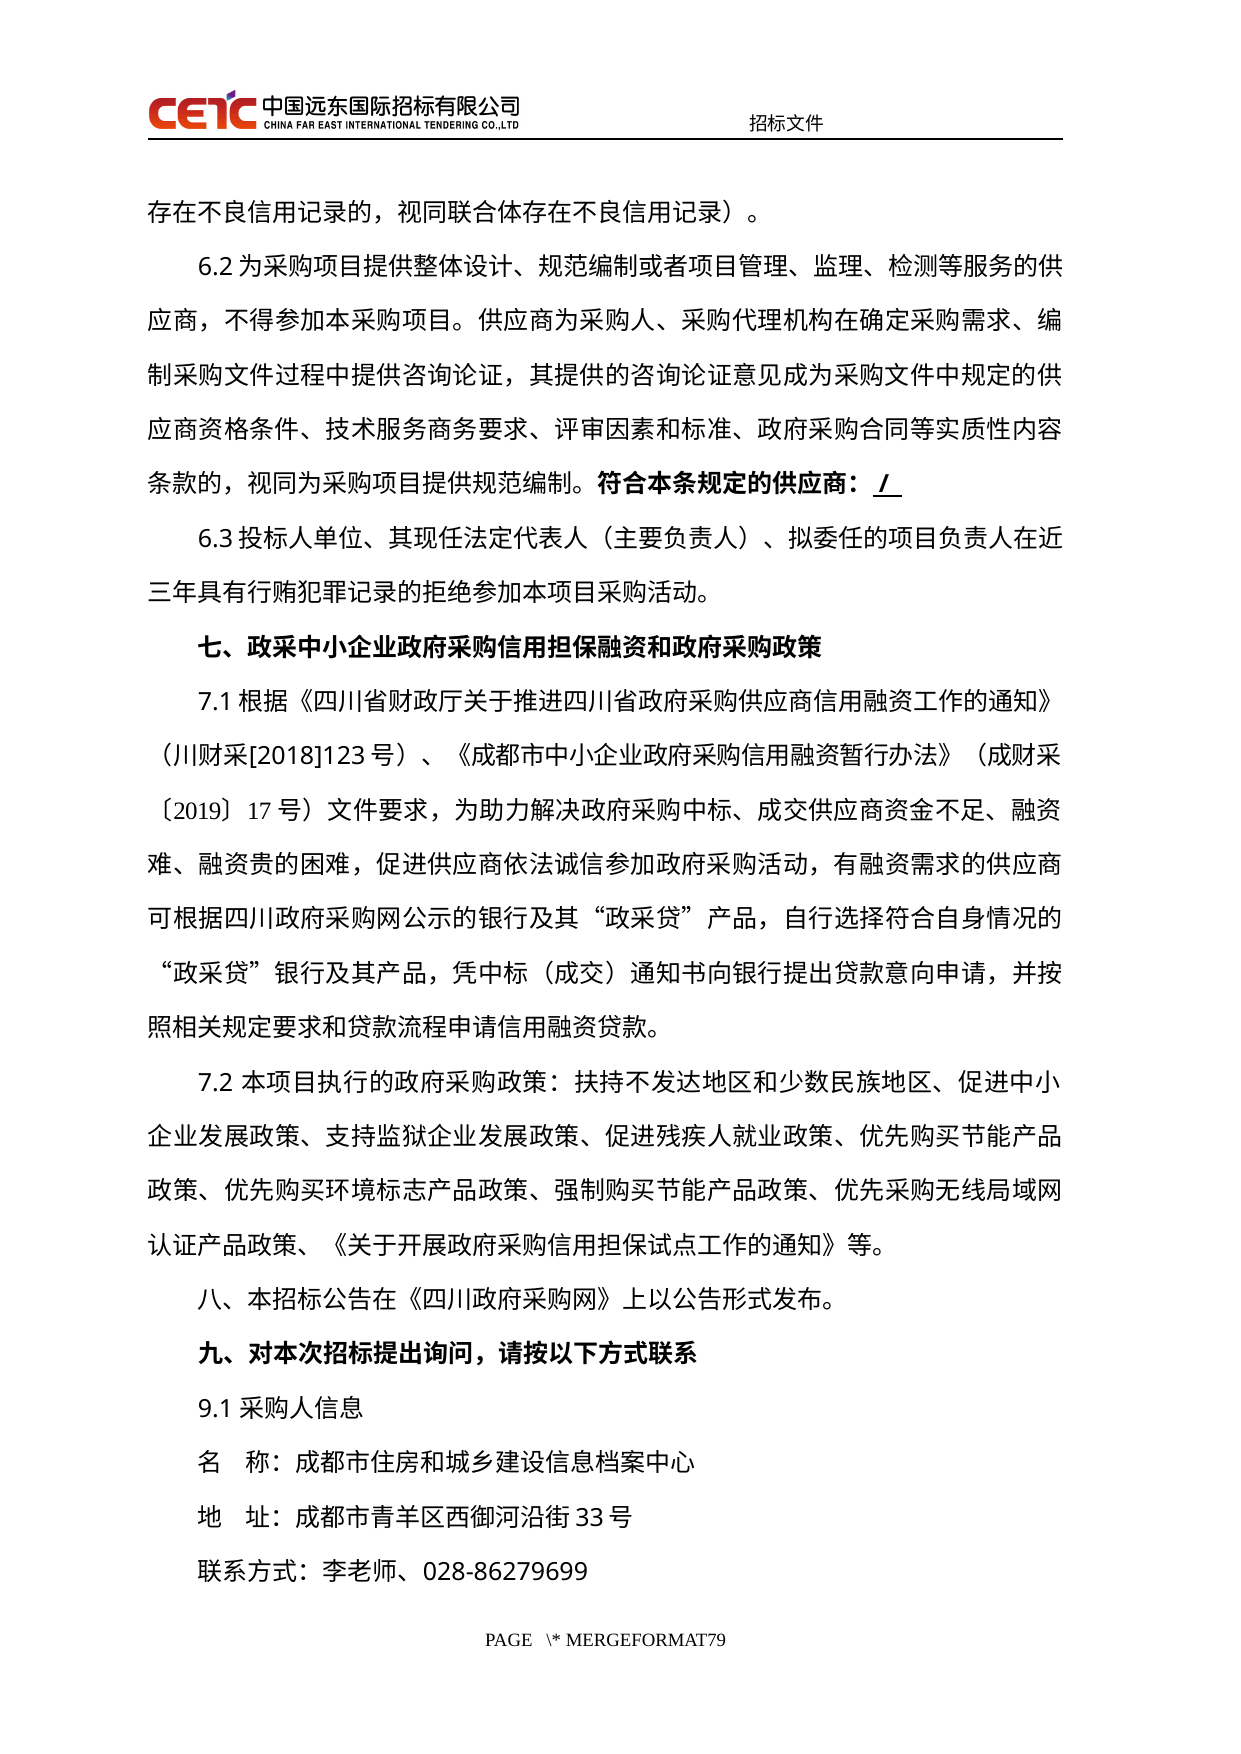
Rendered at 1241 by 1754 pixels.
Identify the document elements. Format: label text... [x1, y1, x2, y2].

text 7.2 本项目执行的政府采购政策：扶持不发达地区和少数民族地区、促进中小企业发展政策、支持监狱企业发展政策、促进残疾人就业政策、优先购买节能产品政策、优先购买环境标志产品政策、强制购买节能产品政策、优先采购无线局域网认证产品政策、《关于开展政府采购信用担保试点工作的通知》等。 [148, 1062, 1063, 1261]
text 八、本招标公告在《四川政府采购网》上以公告形式发布。 [148, 1279, 1063, 1316]
text 6.3投标人单位、其现任法定代表人（主要负责人）、拟委任的项目负责人在近三年具有行贿犯罪记录的拒绝参加本项目采购活动。 [148, 518, 1063, 609]
text 联系方式：李老师、028-86279699 [148, 1551, 1063, 1588]
text 9.1 采购人信息 [148, 1388, 1063, 1424]
text 6.2为采购项目提供整体设计、规范编制或者项目管理、监理、检测等服务的供应商，不得参加本采购项目。供应商为采购人、采购代理机构在确定采购需求、编制采购文件过程中提供咨询论证，其提供的咨询论证意见成为采购文件中规定的供应商资格条件、技术服务商务要求、评审因素和标准、政府采购合同等实质性内容条款的，视同为采购项目提供规范编制。符合本条规定的供应商： / [148, 246, 1063, 500]
text 九、对本次招标提出询问，请按以下方式联系 [148, 1334, 1063, 1370]
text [148, 192, 1063, 228]
text 地 址：成都市青羊区西御河沿街33号 [148, 1497, 1063, 1533]
picture [147, 88, 524, 131]
text 七、政采中小企业政府采购信用担保融资和政府采购政策 [148, 627, 1063, 663]
text 7.1根据《四川省财政厅关于推进四川省政府采购供应商信用融资工作的通知》（川财采[2018]123号）、《成都市中小企业政府采购信用融资暂行办法》（成财采〔2019〕17 号）文件要求，为助力解决政府采购中标、成交供应商资金不足、融资难、融资贵的困难，促进供应商依法诚信参加政府采购活动，有融资需求的供应商可根据四川政府采购网公示的银行及其“政采贷”产品，自行选择符合自身情况的“政采贷”银行及其产品，凭中标（成交）通知书向银行提出贷款意向申请，并按照相关规定要求和贷款流程申请信用融资贷款。 [148, 681, 1063, 1044]
text 名 称：成都市住房和城乡建设信息档案中心 [148, 1443, 1063, 1479]
